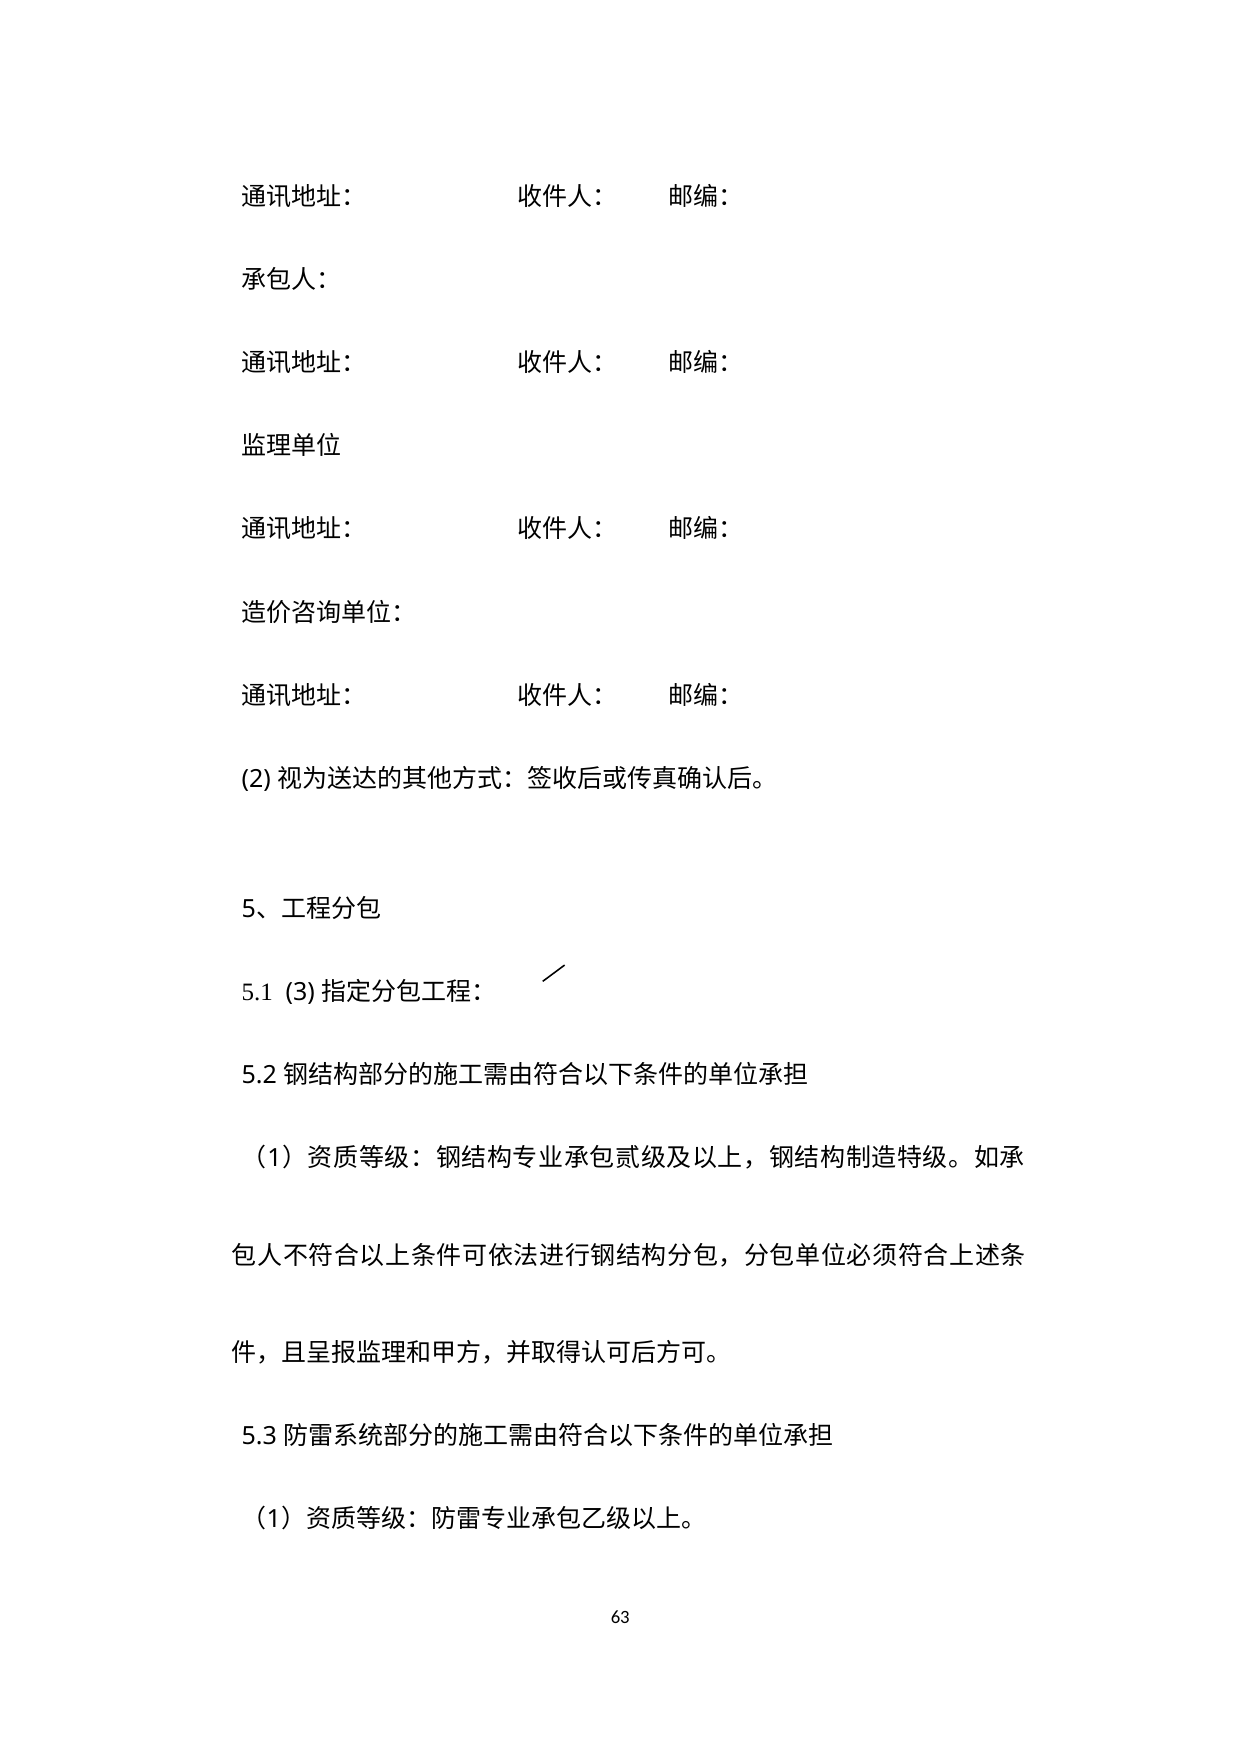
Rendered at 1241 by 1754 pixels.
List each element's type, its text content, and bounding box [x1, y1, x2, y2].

text 通讯地址： 收件人： 邮编： [232, 162, 1026, 227]
text 5、工程分包 [232, 874, 1026, 939]
text 通讯地址： 收件人： 邮编： [232, 494, 1026, 559]
text 5.1 (3) 指定分包工程： [232, 957, 1026, 1022]
text （1）资质等级：钢结构专业承包贰级及以上，钢结构制造特级。如承包人不符合以上条件可依法进行钢结构分包，分包单位必须符合上述条件，且呈报监理和甲方，并取得认可后方可。 [232, 1123, 1026, 1383]
text (2) 视为送达的其他方式：签收后或传真确认后。 [232, 744, 1026, 809]
text 承包人： [232, 245, 1026, 310]
text 造价咨询单位： [232, 578, 1026, 643]
text 监理单位 [232, 411, 1026, 476]
text （1）资质等级：防雷专业承包乙级以上。 [232, 1484, 1026, 1549]
text 5.2 钢结构部分的施工需由符合以下条件的单位承担 [232, 1040, 1026, 1105]
text 通讯地址： 收件人： 邮编： [232, 661, 1026, 726]
text 5.3 防雷系统部分的施工需由符合以下条件的单位承担 [232, 1401, 1026, 1466]
text 通讯地址： 收件人： 邮编： [232, 328, 1026, 393]
